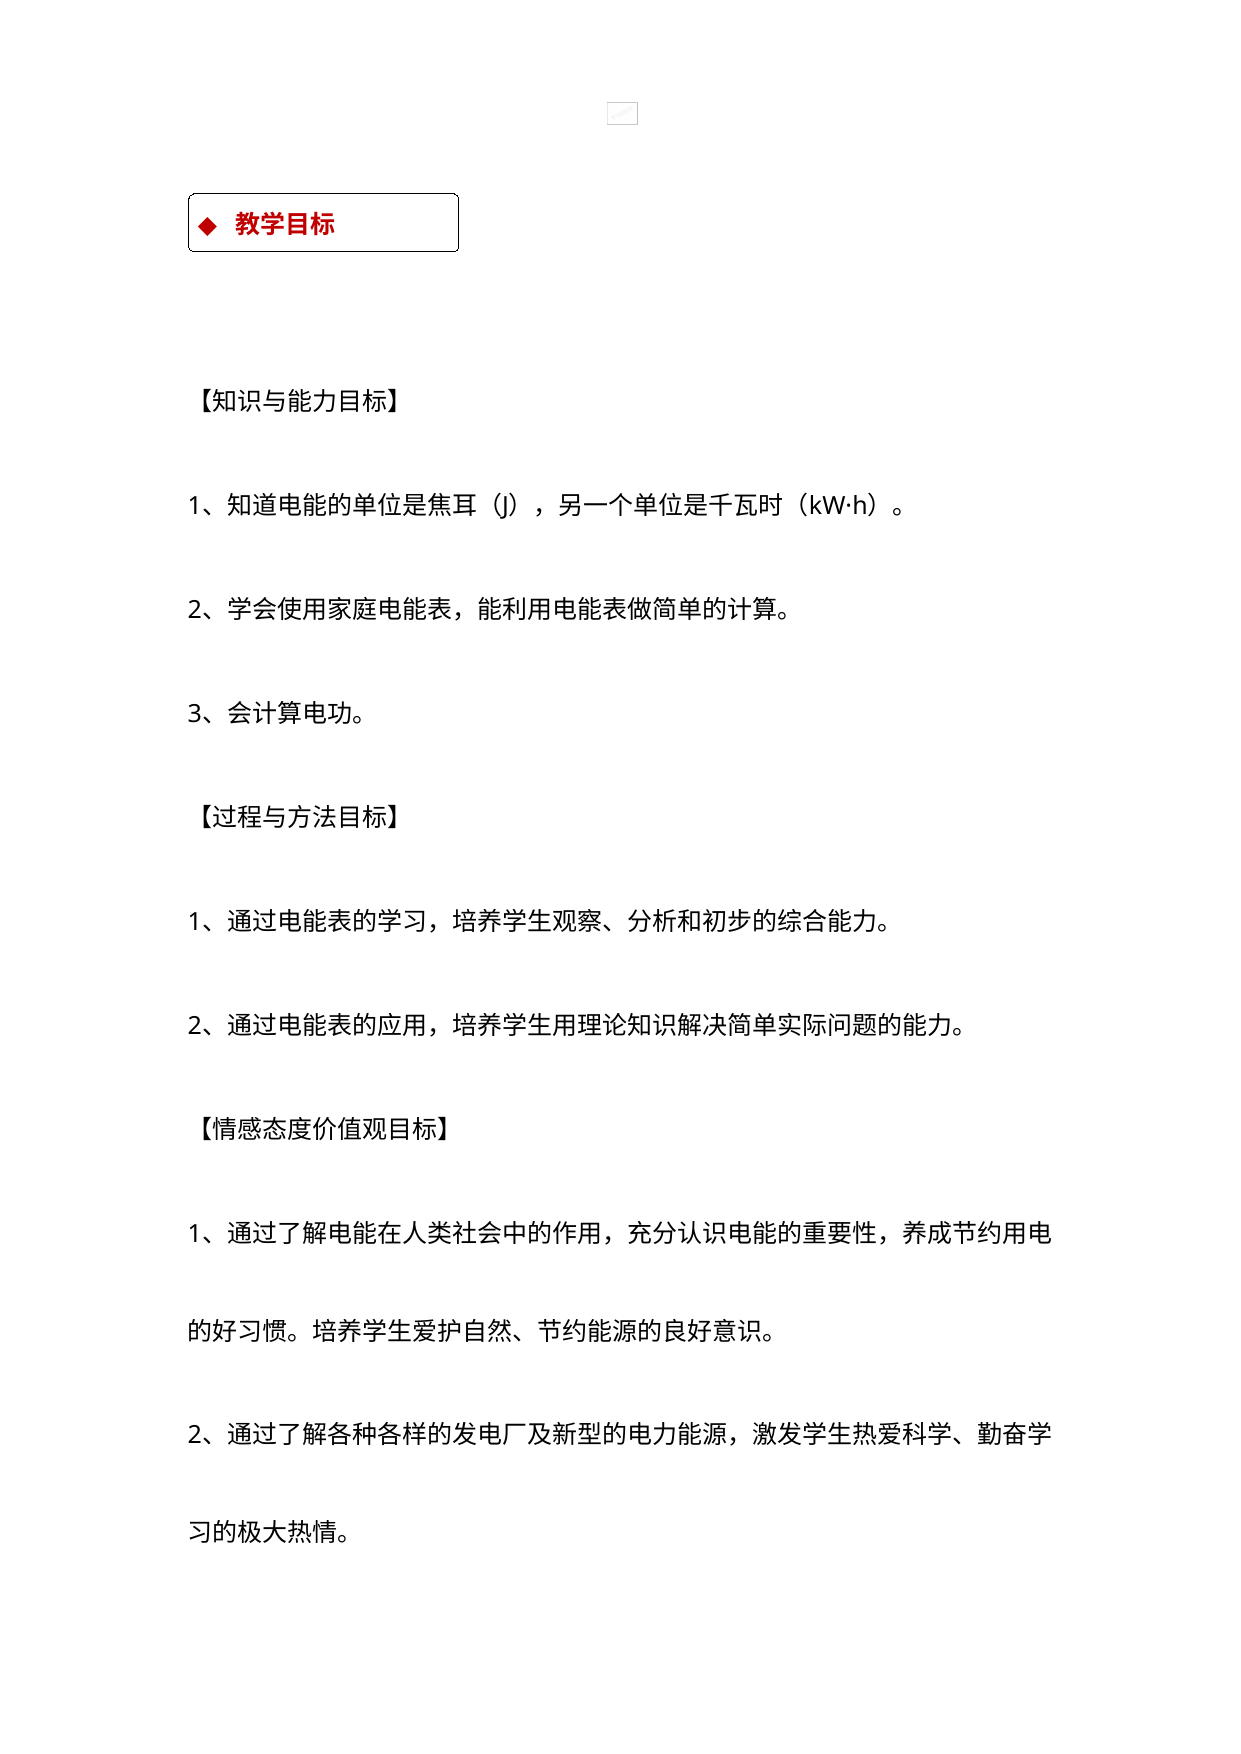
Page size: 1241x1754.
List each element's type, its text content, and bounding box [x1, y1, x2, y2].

text 1、通过了解电能在人类社会中的作用，充分认识电能的重要性，养成节约用电的好习惯。培养学生爱护自然、节约能源的良好意识。 [187, 1199, 1053, 1362]
text 2、通过电能表的应用，培养学生用理论知识解决简单实际问题的能力。 [187, 991, 1053, 1056]
picture [600, 82, 641, 142]
text 1、通过电能表的学习，培养学生观察、分析和初步的综合能力。 [187, 887, 1053, 952]
text 3、会计算电功。 [187, 679, 1053, 744]
text 【过程与方法目标】 [187, 783, 1053, 848]
text 【知识与能力目标】 [187, 367, 1053, 432]
text 【情感态度价值观目标】 [187, 1095, 1053, 1160]
text 1、知道电能的单位是焦耳（J），另一个单位是千瓦时（kW·h）。 [187, 471, 1053, 536]
text 2、通过了解各种各样的发电厂及新型的电力能源，激发学生热爱科学、勤奋学习的极大热情。 [187, 1401, 1053, 1563]
text 2、学会使用家庭电能表，能利用电能表做简单的计算。 [187, 575, 1053, 640]
